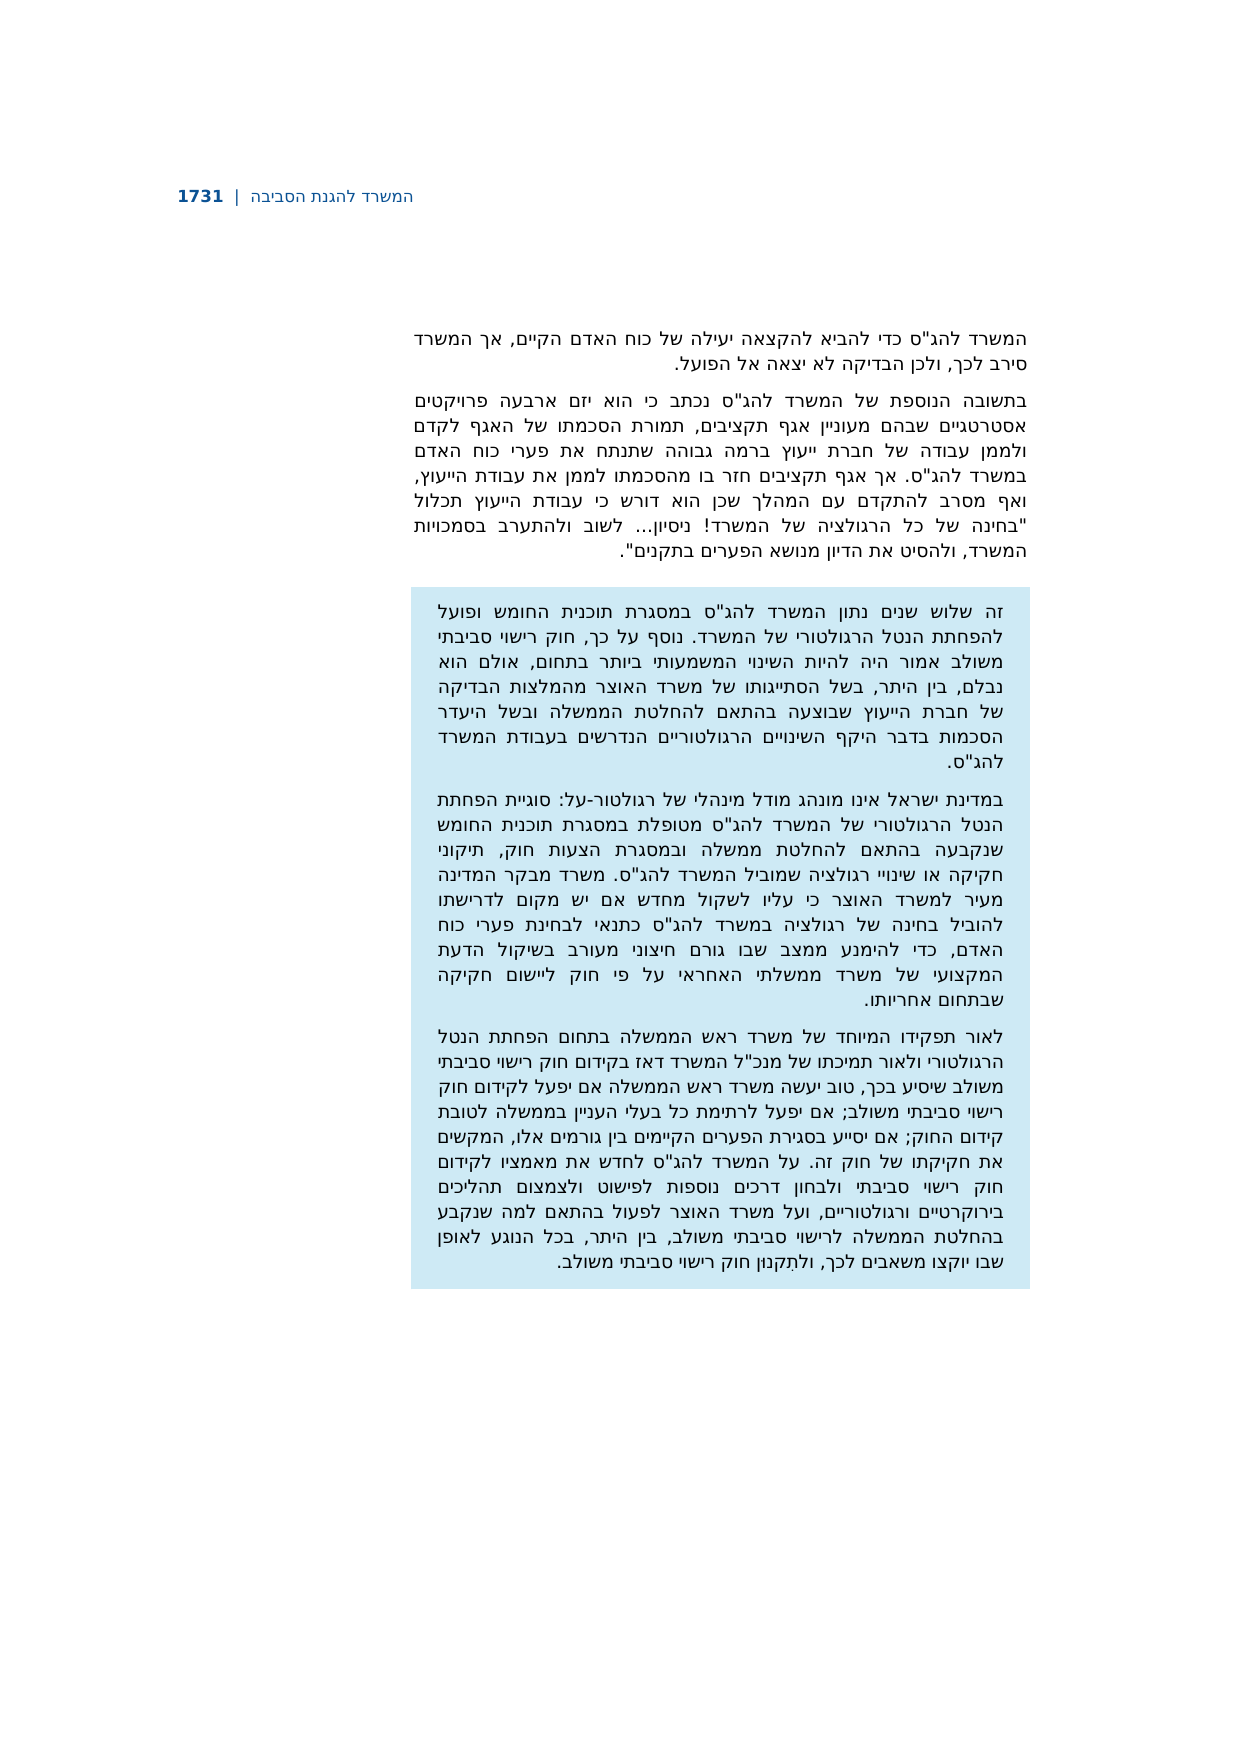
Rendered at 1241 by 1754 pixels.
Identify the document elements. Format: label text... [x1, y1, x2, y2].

text בתשובה הנוספת של המשרד להג"ס נכתב כי הוא יזם ארבעה פרויקטים אסטרטגיים שבהם מעוניין אגף תקציבים, תמורת הסכמתו של האגף לקדם ולממן עבודה של חברת ייעוץ ברמה גבוהה שתנתח את פערי כוח האדם במשרד להג"ס. אך אגף תקציבים חזר בו מהסכמתו לממן את עבודת הייעוץ, ואף מסרב להתקדם עם המהלך שכן הוא דורש כי עבודת הייעוץ תכלול "בחינה של כל הרגולציה של המשרד! ניסיון... לשוב ולהתערב בסמכויות המשרד, ולהסיט את הדיון מנושא הפערים בתקנים". [413, 387, 1028, 562]
text במדינת ישראל אינו מונהג מודל מינהלי של רגולטור-על: סוגיית הפחתת הנטל הרגולטורי של המשרד להג"ס מטופלת במסגרת תוכנית החומש שנקבעה בהתאם להחלטת ממשלה ובמסגרת הצעות חוק, תיקוני חקיקה או שינויי רגולציה שמוביל המשרד להג"ס. משרד מבקר המדינה מעיר למשרד האוצר כי עליו לשקול מחדש אם יש מקום לדרישתו להוביל בחינה של רגולציה במשרד להג"ס כתנאי לבחינת פערי כוח האדם, כדי להימנע ממצב שבו גורם חיצוני מעורב בשיקול הדעת המקצועי של משרד ממשלתי האחראי על פי חוק ליישום חקיקה שבתחום אחריותו. [414, 775, 1027, 1011]
text זה שלוש שנים נתון המשרד להג"ס במסגרת תוכנית החומש ופועל להפחתת הנטל הרגולטורי של המשרד. נוסף על כך, חוק רישוי סביבתי משולב אמור היה להיות השינוי המשמעותי ביותר בתחום, אולם הוא נבלם, בין היתר, בשל הסתייגותו של משרד האוצר מהמלצות הבדיקה של חברת הייעוץ שבוצעה בהתאם להחלטת הממשלה ובשל היעדר הסכמות בדבר היקף השינויים הרגולטוריים הנדרשים בעבודת המשרד להג"ס. [414, 591, 1027, 774]
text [413, 325, 1028, 375]
text לאור תפקידו המיוחד של משרד ראש הממשלה בתחום הפחתת הנטל הרגולטורי ולאור תמיכתו של מנכ"ל המשרד דאז בקידום חוק רישוי סביבתי משולב שיסיע בכך, טוב יעשה משרד ראש הממשלה אם יפעל לקידום חוק רישוי סביבתי משולב; אם יפעל לרתימת כל בעלי העניין בממשלה לטובת קידום החוק; אם יסייע בסגירת הפערים הקיימים בין גורמים אלו, המקשים את חקיקתו של חוק זה. על המשרד להג"ס לחדש את מאמציו לקידום חוק רישוי סביבתי ולבחון דרכים נוספות לפישוט ולצמצום תהליכים בירוקרטיים ורגולטוריים, ועל משרד האוצר לפעול בהתאם למה שנקבע בהחלטת הממשלה לרישוי סביבתי משולב, בין היתר, בכל הנוגע לאופן שבו יוקצו משאבים לכך, ולתִקנוּן חוק רישוי סביבתי משולב. [414, 1012, 1027, 1286]
